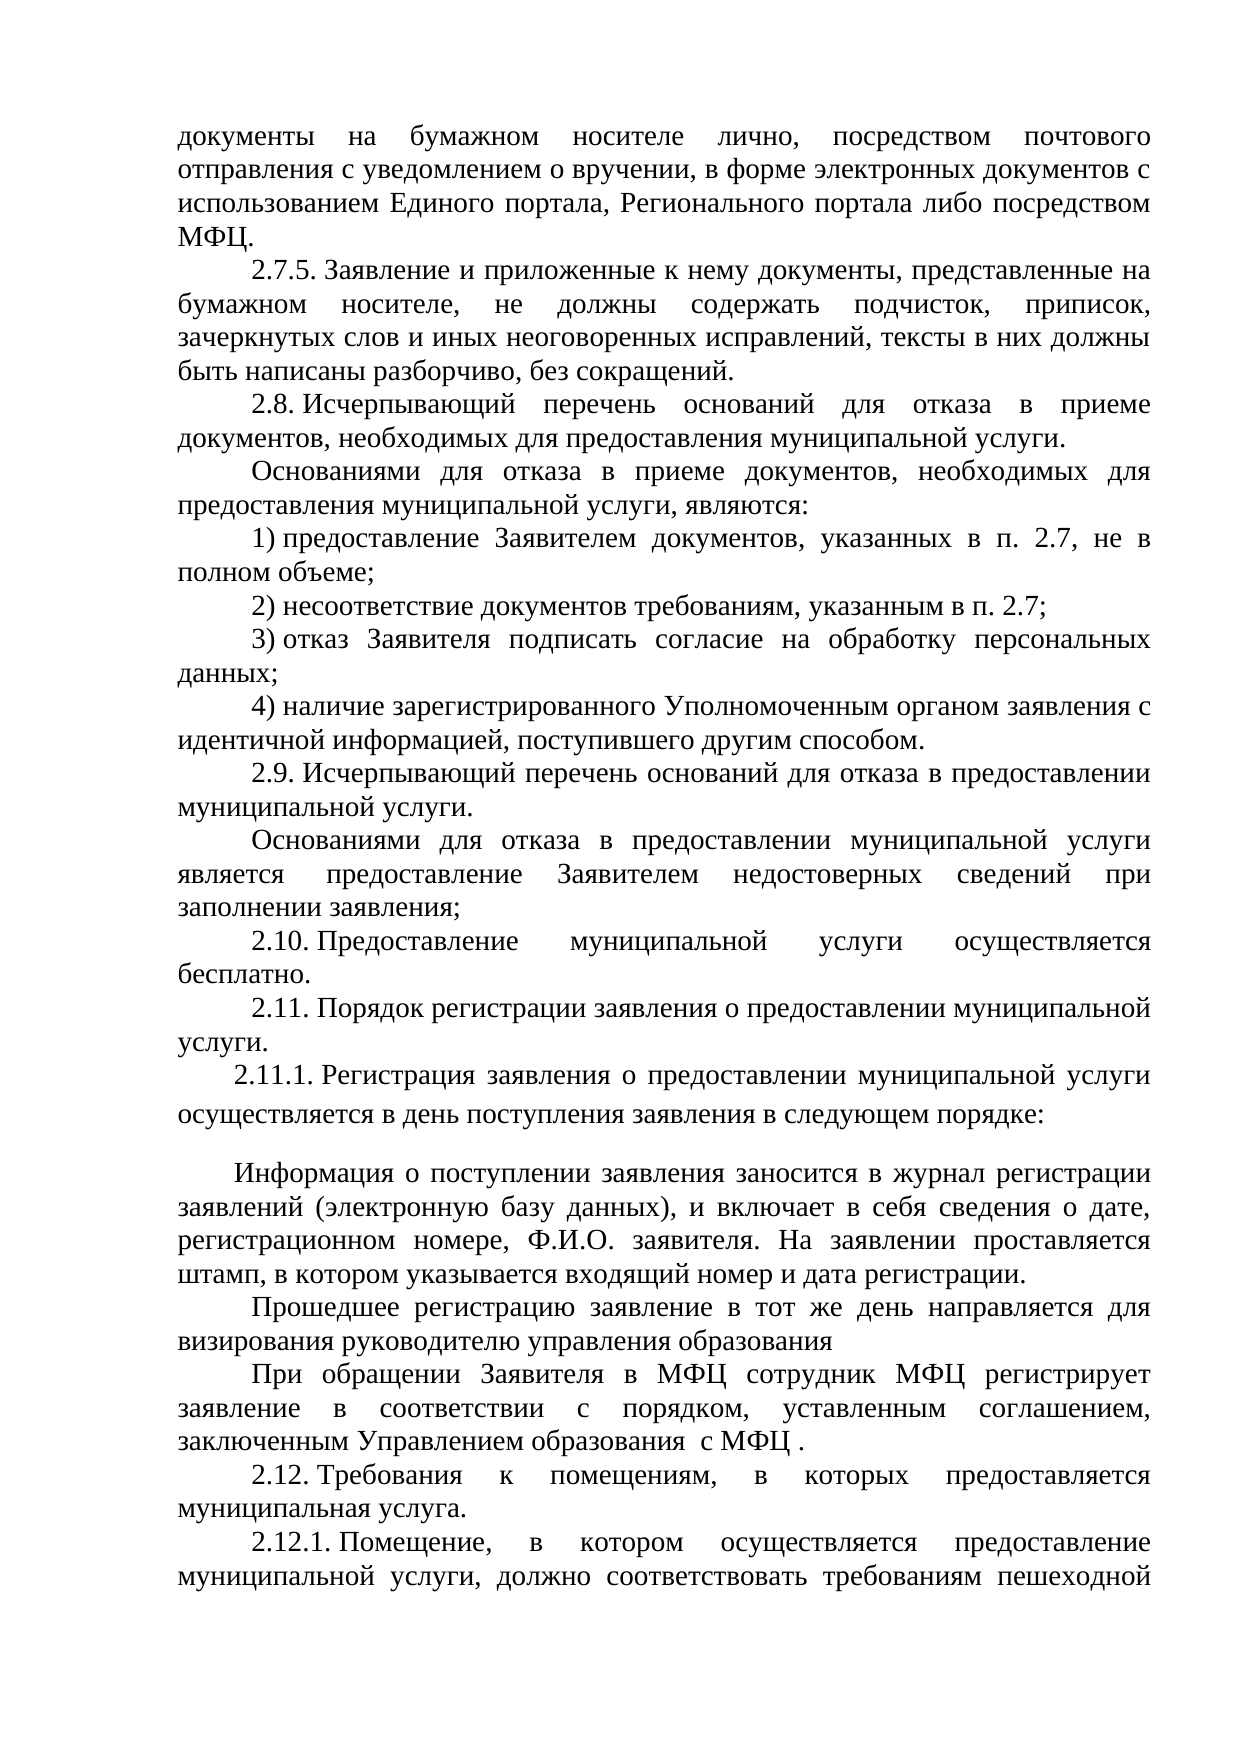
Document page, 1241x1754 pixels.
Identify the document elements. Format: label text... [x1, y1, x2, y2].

text 2.12. Требования к помещениям, в которых предоставляется муниципальная услуга. [177, 1457, 1152, 1524]
text Основаниями для отказа в приеме документов, необходимых для предоставления муниципальной услуги, являются: [177, 453, 1152, 521]
text Информация о поступлении заявления заносится в журнал регистрации заявлений (электронную базу данных), и включает в себя сведения о дате, регистрационном номере, Ф.И.О. заявителя. На заявлении проставляется штамп, в котором указывается входящий номер и дата регистрации. [177, 1155, 1152, 1289]
text При обращении Заявителя в МФЦ сотрудник МФЦ регистрирует заявление в соответствии с порядком, уставленным соглашением, заключенным Управлением образования с МФЦ . [177, 1356, 1152, 1457]
text 4) наличие зарегистрированного Уполномоченным органом заявления с идентичной информацией, поступившего другим способом. [177, 688, 1152, 755]
text 2) несоответствие документов требованиям, указанным в п. 2.7; [177, 588, 1152, 621]
text 3) отказ Заявителя подписать согласие на обработку персональных данных; [177, 621, 1152, 688]
text 1) предоставление Заявителем документов, указанных в п. 2.7, не в полном объеме; [177, 521, 1152, 588]
text Прошедшее регистрацию заявление в тот же день направляется для визирования руководителю управления образования [177, 1289, 1152, 1356]
text 2.8. Исчерпывающий перечень оснований для отказа в приеме документов, необходимых для предоставления муниципальной услуги. [177, 386, 1152, 453]
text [177, 1524, 1152, 1591]
text Основаниями для отказа в предоставлении муниципальной услуги является предоставление Заявителем недостоверных сведений при заполнении заявления; [177, 822, 1152, 923]
text 2.10. Предоставление муниципальной услуги осуществляется бесплатно. [177, 923, 1152, 990]
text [177, 118, 1152, 252]
text 2.9. Исчерпывающий перечень оснований для отказа в предоставлении муниципальной услуги. [177, 755, 1152, 822]
text 2.7.5. Заявление и приложенные к нему документы, представленные на бумажном носителе, не должны содержать подчисток, приписок, зачеркнутых слов и иных неоговоренных исправлений, тексты в них должны быть написаны разборчиво, без сокращений. [177, 252, 1152, 386]
text 2.11.1. Регистрация заявления о предоставлении муниципальной услуги осуществляется в день поступления заявления в следующем порядке: [177, 1057, 1152, 1129]
text 2.11. Порядок регистрации заявления о предоставлении муниципальной услуги. [177, 990, 1152, 1057]
